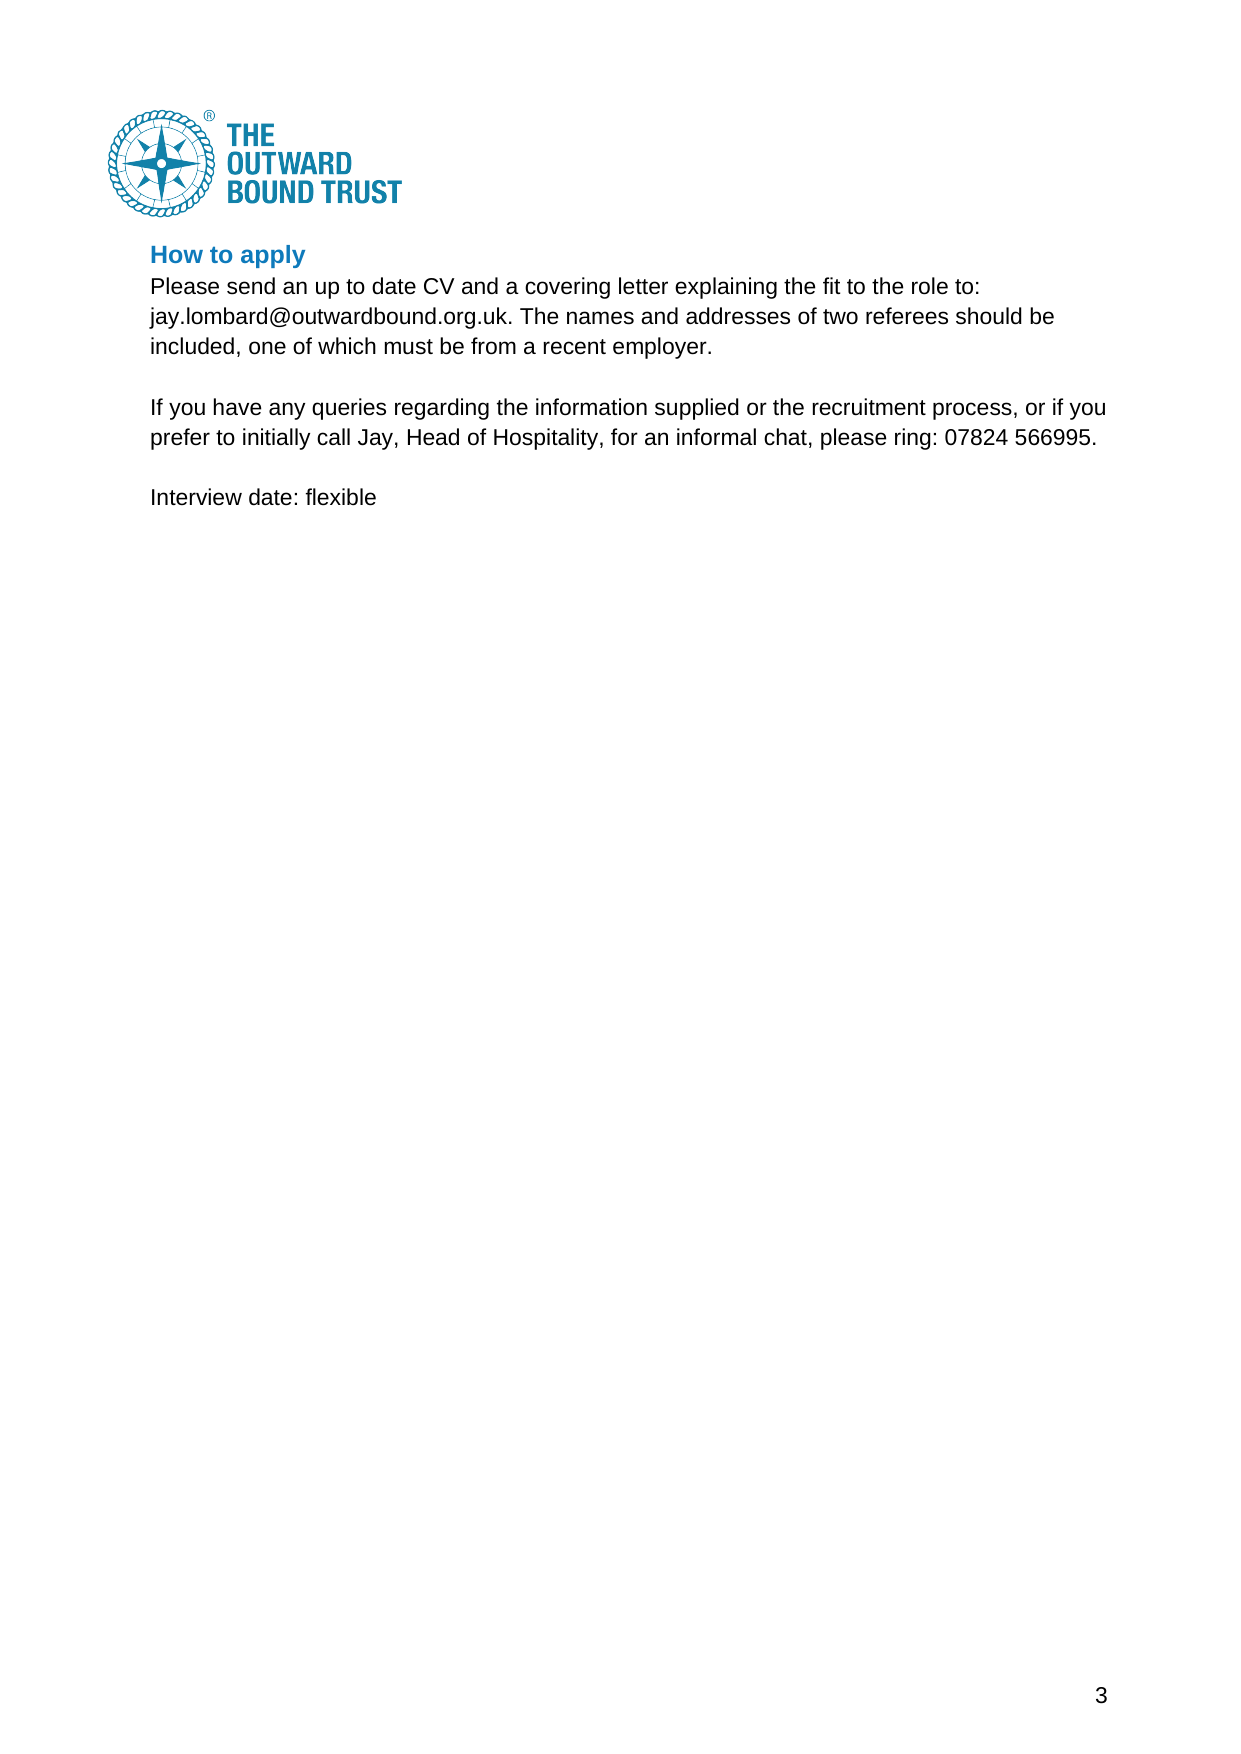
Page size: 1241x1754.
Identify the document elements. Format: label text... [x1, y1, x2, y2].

text How to apply [150, 207, 1107, 268]
picture [99, 99, 412, 225]
text If you have any queries regarding the information supplied or the recruitment process, or if you prefer to initially call Jay, Head of Hospitality, for an informal chat, please ring: 07824 566995. [150, 394, 1107, 450]
text Please send an up to date CV and a covering letter explaining the fit to the role to: jay.lombard@outwardbound.org.uk. The names and addresses of two referees should be included, one of which must be from a recent employer. [150, 273, 1107, 359]
text Interview date: flexible [150, 484, 1107, 511]
